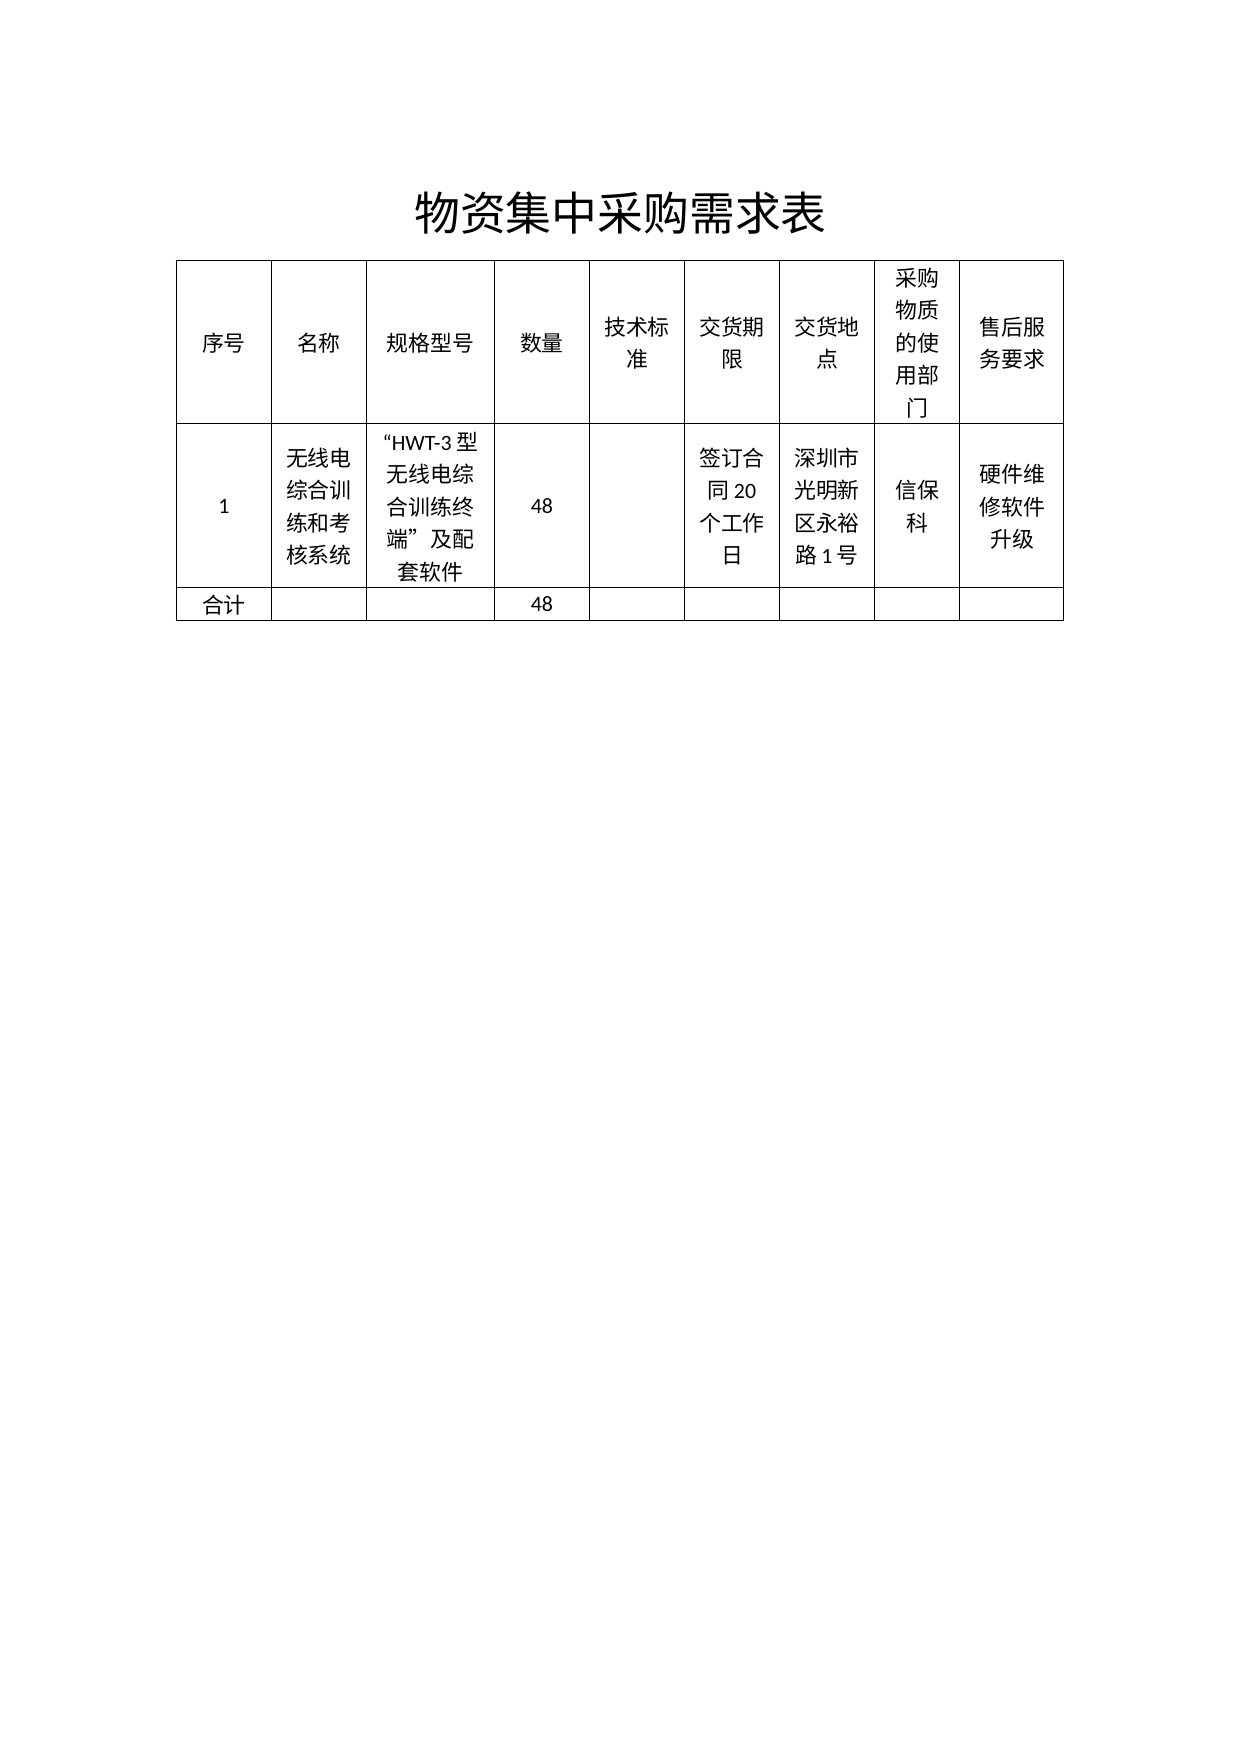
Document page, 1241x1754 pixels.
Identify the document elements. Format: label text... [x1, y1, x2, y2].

table_header 技术标准 [590, 261, 684, 423]
table_header 规格型号 [367, 261, 494, 423]
table_cell 签订合同20个工作日 [685, 424, 779, 587]
table_header 序号 [177, 261, 271, 423]
table_cell [780, 588, 874, 620]
table_cell [960, 588, 1063, 620]
table_cell [272, 588, 366, 620]
table_header 采购物质的使用部门 [875, 261, 959, 423]
table_cell 信保科 [875, 424, 959, 587]
table_cell [367, 588, 494, 620]
table_cell 48 [495, 424, 589, 587]
table_cell [685, 588, 779, 620]
table_header 名称 [272, 261, 366, 423]
table_header 交货期限 [685, 261, 779, 423]
table_cell 无线电综合训练和考核系统 [272, 424, 366, 587]
table_cell [875, 588, 959, 620]
table_cell [590, 424, 684, 587]
table_cell “HWT-3型无线电综合训练终端”及配套软件 [367, 424, 494, 587]
text 物资集中采购需求表 [187, 162, 1053, 259]
table_cell 48 [495, 588, 589, 620]
table_header 数量 [495, 261, 589, 423]
table_header 售后服务要求 [960, 261, 1063, 423]
table_cell 合计 [177, 588, 271, 620]
table_header 交货地点 [780, 261, 874, 423]
table_cell 1 [177, 424, 271, 587]
table_cell 硬件维修软件升级 [960, 424, 1063, 587]
table_cell 深圳市光明新区永裕路1号 [780, 424, 874, 587]
table_cell [590, 588, 684, 620]
